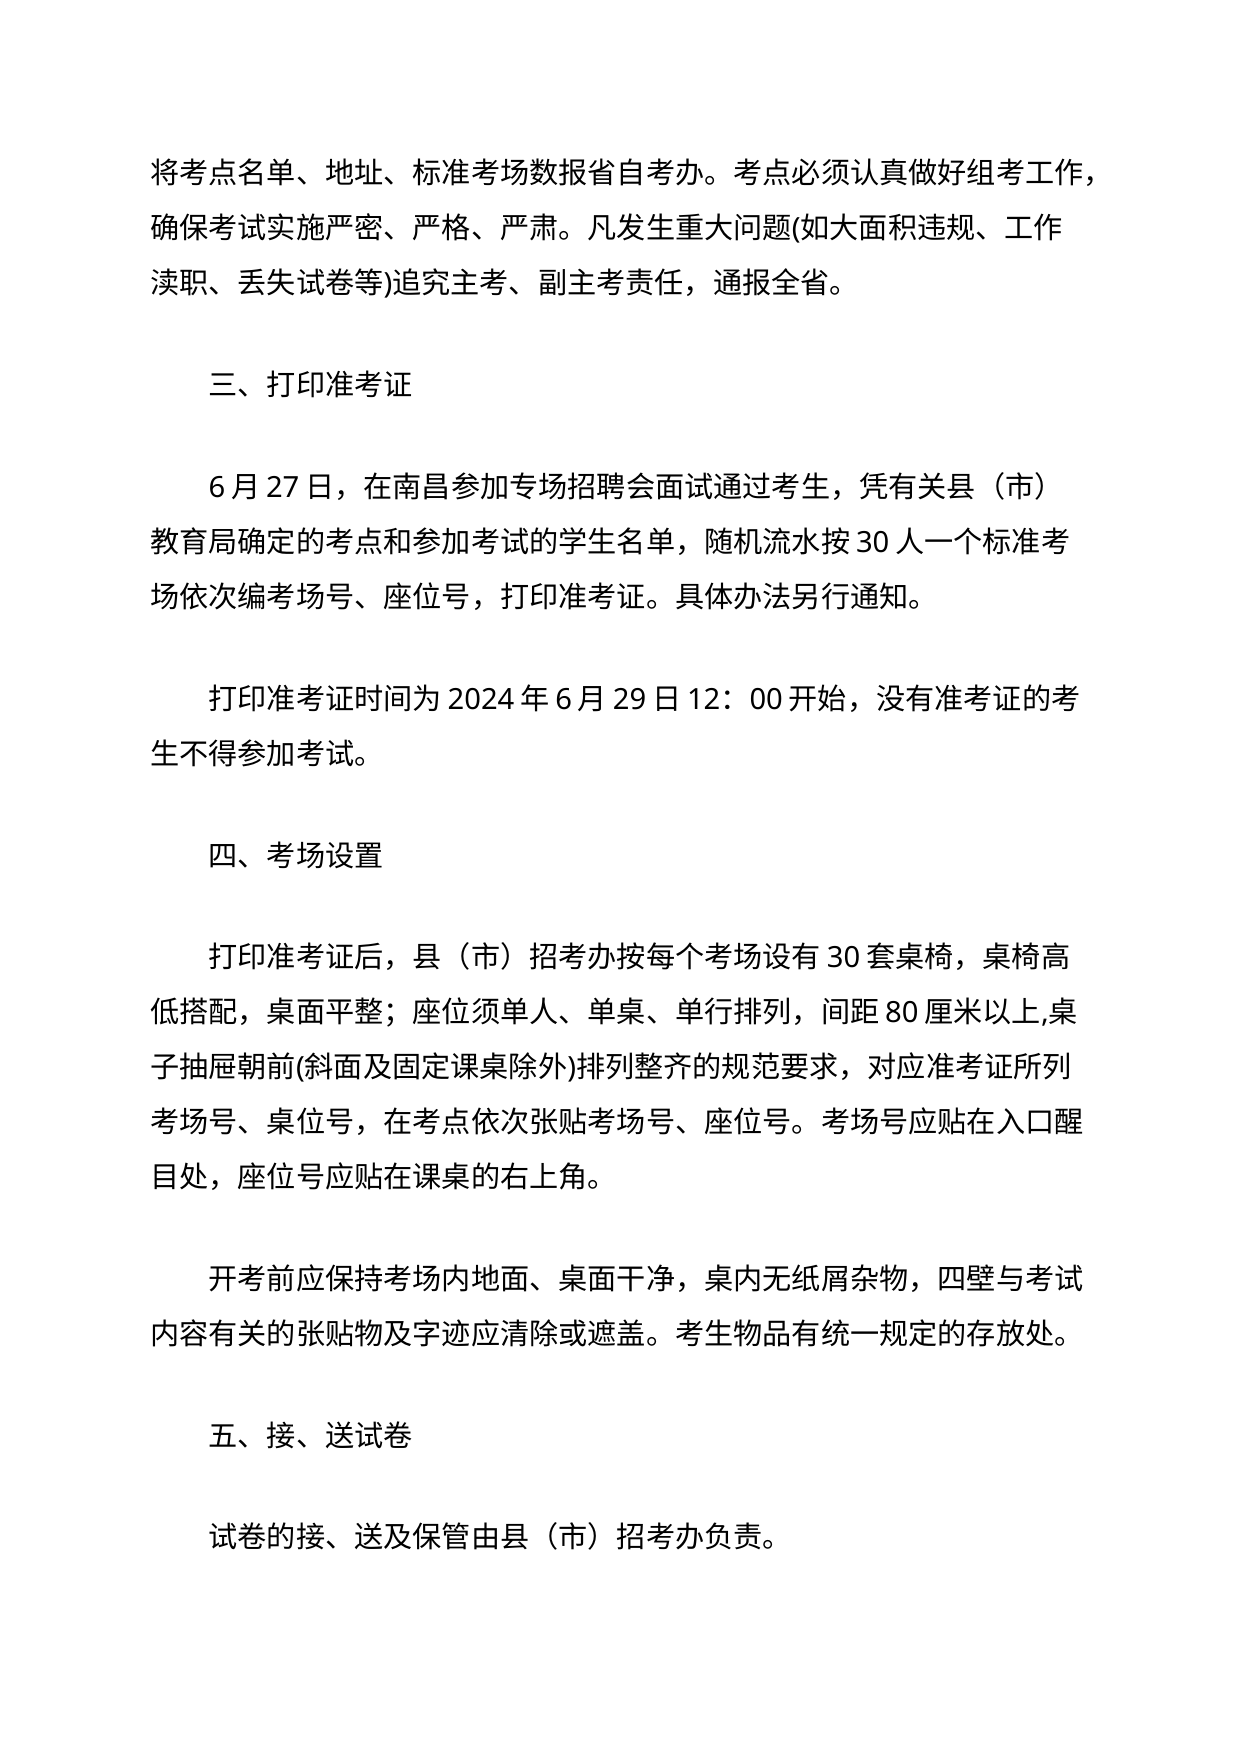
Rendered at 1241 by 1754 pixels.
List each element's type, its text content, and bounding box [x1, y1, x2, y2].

text 四、考场设置 [150, 832, 1090, 874]
text 6月27日，在南昌参加专场招聘会面试通过考生，凭有关县（市）教育局确定的考点和参加考试的学生名单，随机流水按30人一个标准考场依次编考场号、座位号，打印准考证。具体办法另行通知。 [150, 464, 1090, 616]
text 打印准考证时间为2024年6月29日12：00开始，没有准考证的考生不得参加考试。 [150, 675, 1090, 773]
text 打印准考证后，县（市）招考办按每个考场设有30套桌椅，桌椅高低搭配，桌面平整；座位须单人、单桌、单行排列，间距80厘米以上,桌子抽屉朝前(斜面及固定课桌除外)排列整齐的规范要求，对应准考证所列考场号、桌位号，在考点依次张贴考场号、座位号。考场号应贴在入口醒目处，座位号应贴在课桌的右上角。 [150, 934, 1090, 1196]
text 试卷的接、送及保管由县（市）招考办负责。 [150, 1514, 1090, 1556]
text 开考前应保持考场内地面、桌面干净，桌内无纸屑杂物，四壁与考试内容有关的张贴物及字迹应清除或遮盖。考生物品有统一规定的存放处。 [150, 1256, 1090, 1353]
text 三、打印准考证 [150, 362, 1090, 404]
text 五、接、送试卷 [150, 1412, 1090, 1454]
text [150, 150, 1090, 302]
